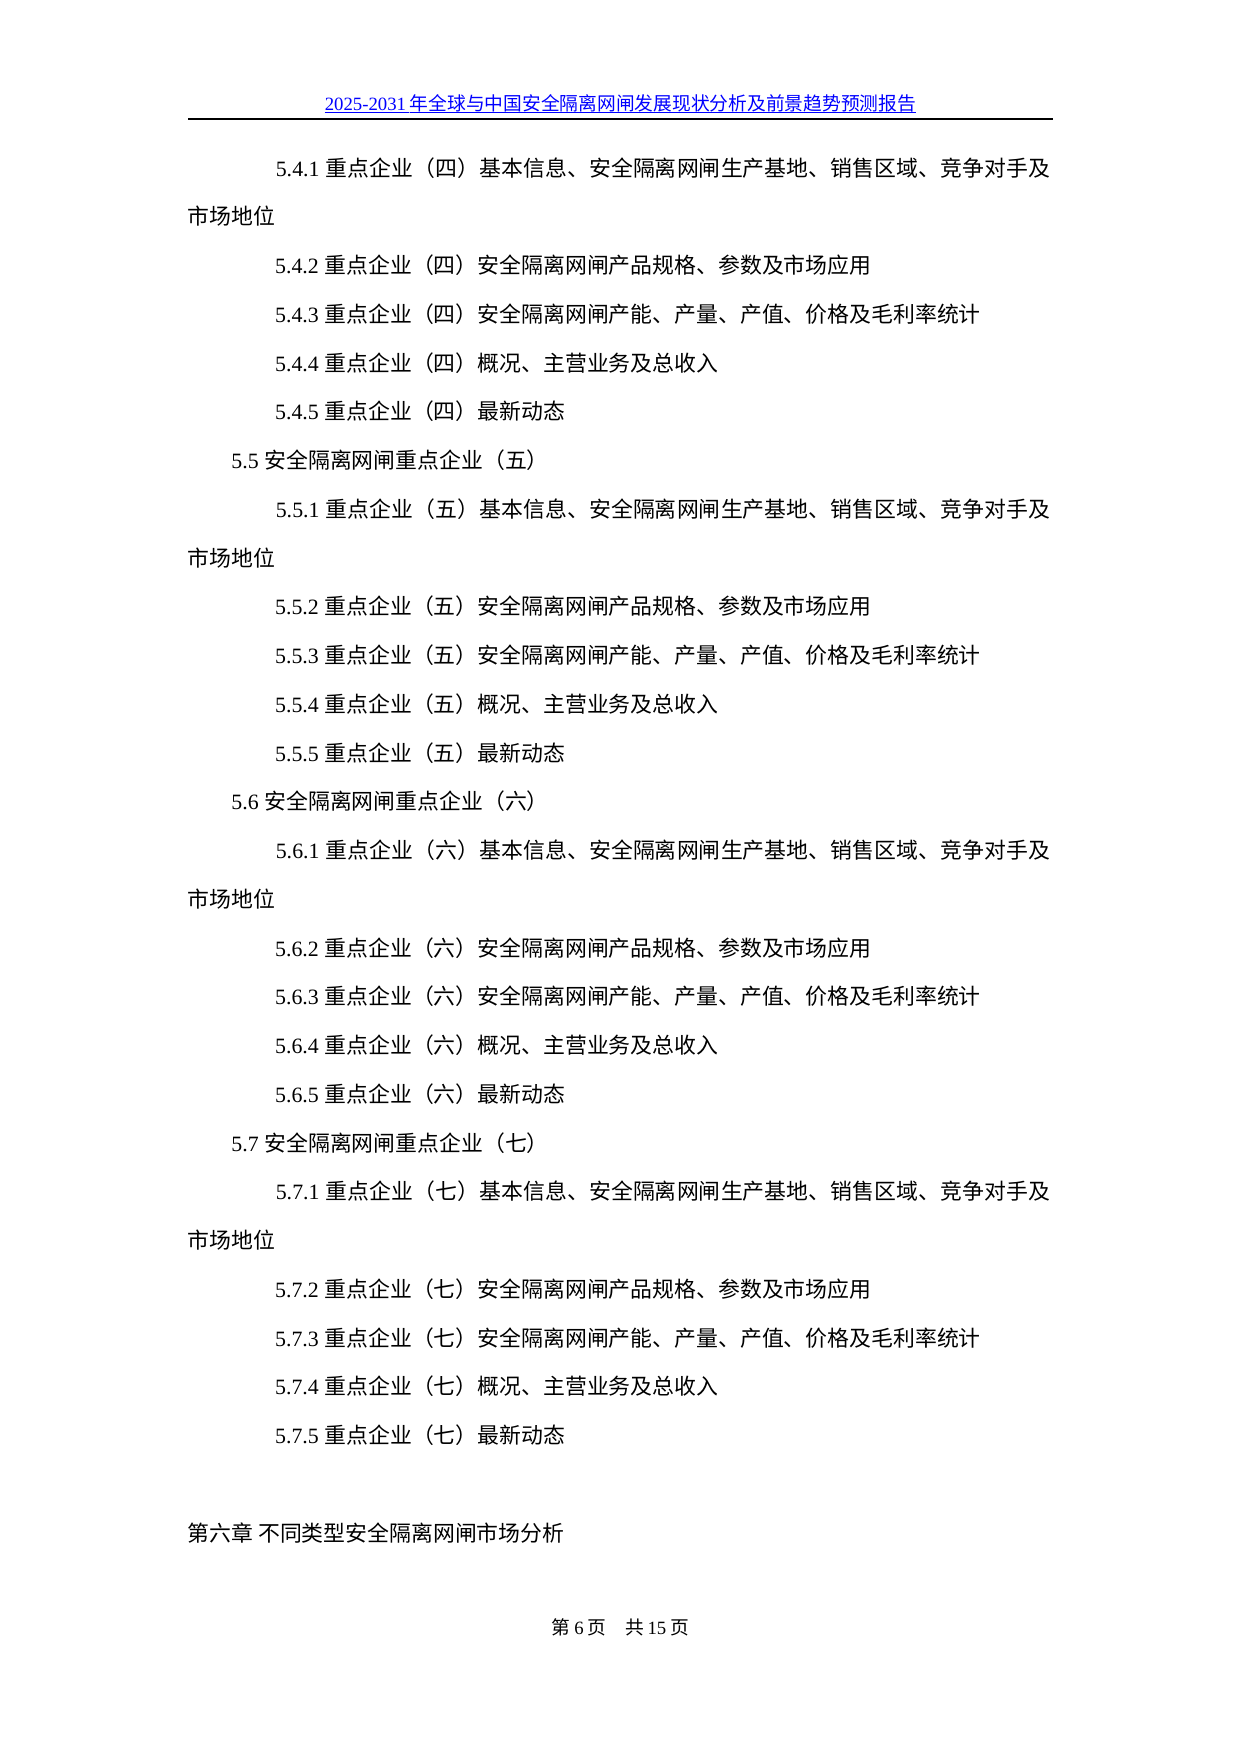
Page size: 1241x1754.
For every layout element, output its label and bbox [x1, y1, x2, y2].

text [187, 150, 1053, 1548]
